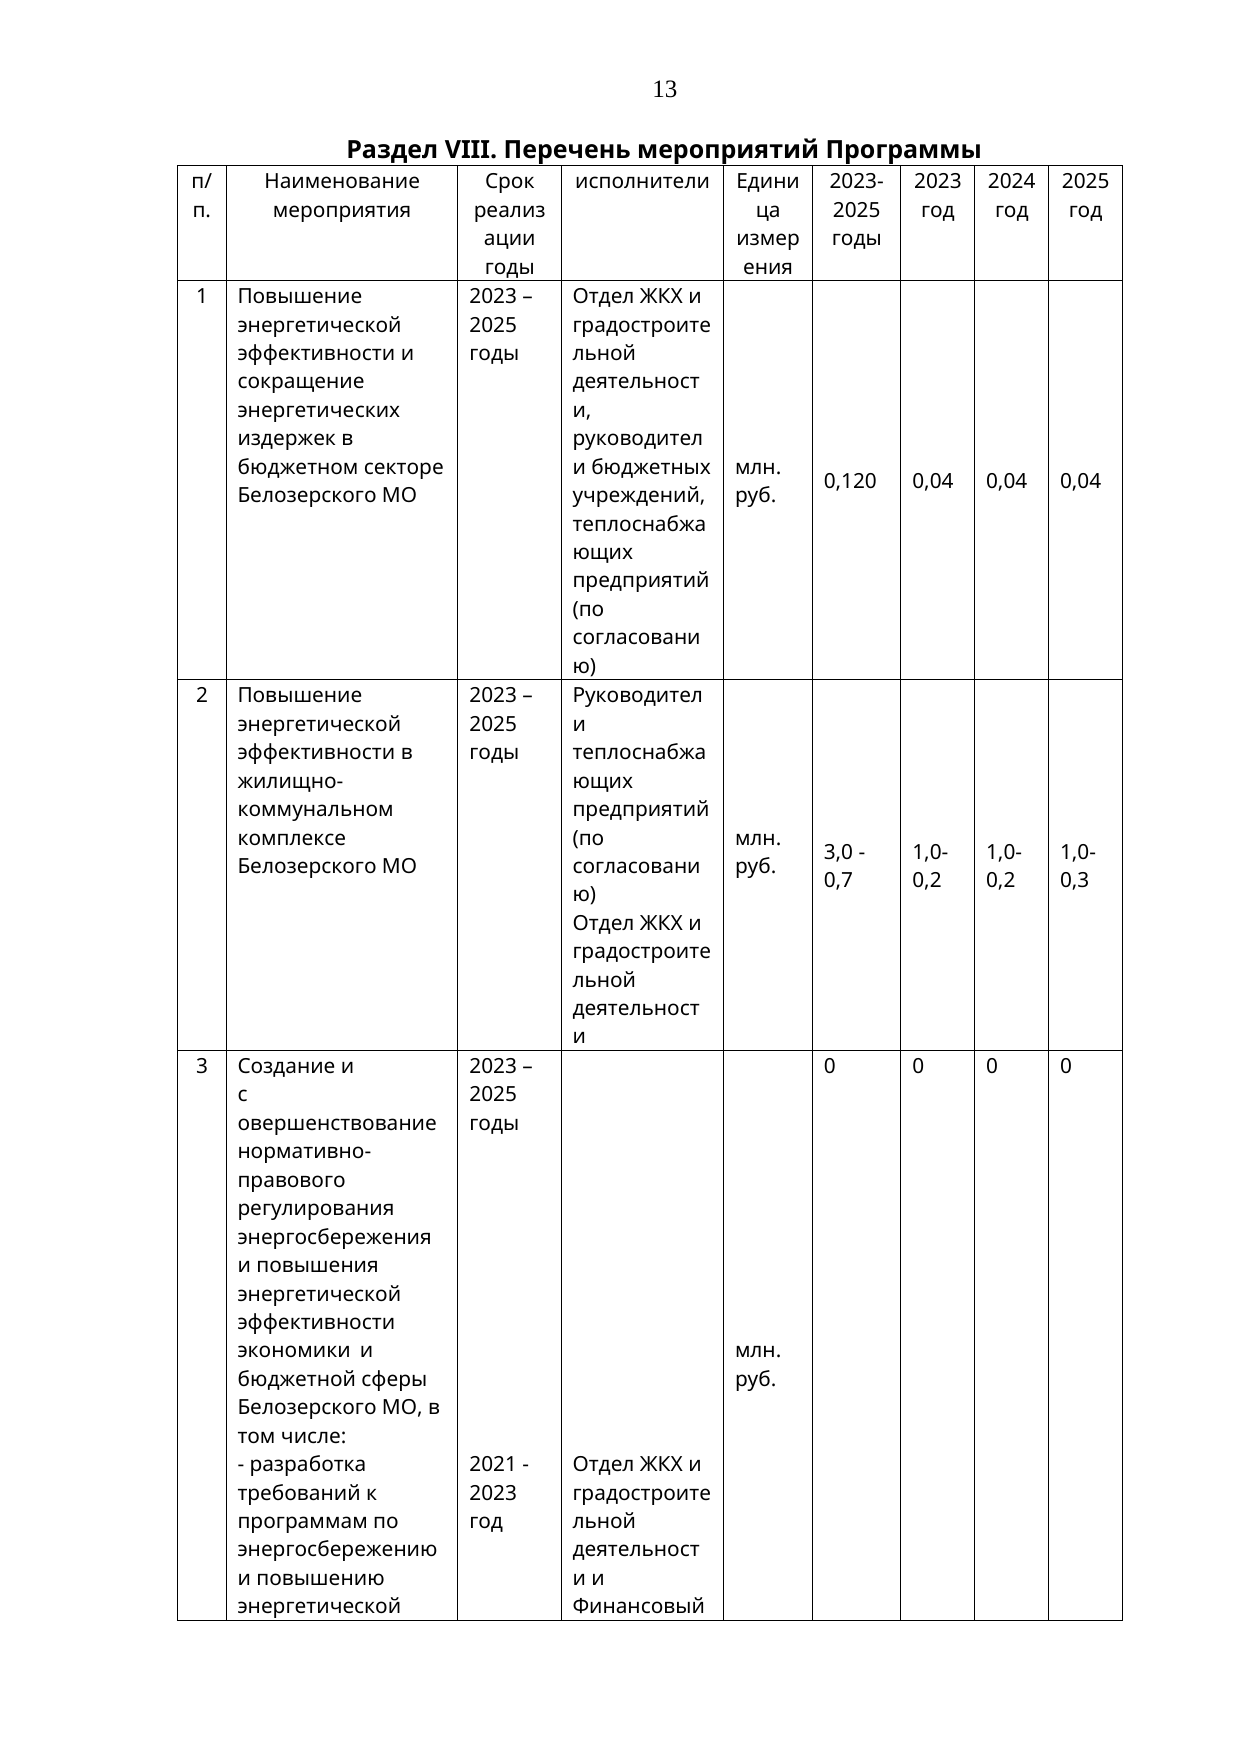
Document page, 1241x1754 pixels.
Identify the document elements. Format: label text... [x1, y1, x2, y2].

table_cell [458, 1051, 561, 1620]
table_cell млн. руб. млн. руб. [724, 1051, 812, 1620]
table_cell 2 [178, 680, 226, 1050]
table_header 2023 год [901, 166, 974, 280]
table_cell 1,0- 0,2 [901, 680, 974, 1050]
table_cell 3,0 - 0,7 [813, 680, 900, 1050]
table_cell 0,120 [813, 281, 900, 679]
table_header 2024 год [975, 166, 1048, 280]
table_header п/п. [178, 166, 226, 280]
table_cell 1,0- 0,3 [1049, 680, 1122, 1050]
table_cell Повышение энергетической эффективности в жилищно-коммунальном комплексе Белозерского МО [227, 680, 457, 1050]
table_cell 0 [813, 1051, 900, 1620]
table_cell 0,04 [1049, 281, 1122, 679]
table_cell 1 [178, 281, 226, 679]
table_cell 0,04 [975, 281, 1048, 679]
table_header Срок реализации годы [458, 166, 561, 280]
table_header 2025 год [1049, 166, 1122, 280]
table_cell 2023 – 2025 годы [458, 281, 561, 679]
table_cell 3 [178, 1051, 226, 1620]
table_header Наименование мероприятия [227, 166, 457, 280]
text Раздел VIII. Перечень мероприятий Программы [176, 131, 1152, 165]
table_cell 2023 – 2025 годы [458, 680, 561, 1050]
table_cell 0,04 [901, 281, 974, 679]
table_header 2023-2025 годы [813, 166, 900, 280]
table_cell 0 [1049, 1051, 1122, 1620]
table_cell Руководители теплоснабжающих предприятий (по согласованию) Отдел ЖКХ и градостроительной деятельности [562, 680, 723, 1050]
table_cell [562, 1051, 723, 1620]
table_cell млн. руб. [724, 281, 812, 679]
table_cell 0 [975, 1051, 1048, 1620]
table_cell млн. руб. [724, 680, 812, 1050]
table_cell 1,0- 0,2 [975, 680, 1048, 1050]
table_header Единица измерения [724, 166, 812, 280]
table_cell 0 [901, 1051, 974, 1620]
table_cell Повышение энергетической эффективности и сокращение энергетических издержек в бюджетном секторе Белозерского МО [227, 281, 457, 679]
table_cell Отдел ЖКХ и градостроительной деятельности, руководители бюджетных учреждений, теплоснабжающих предприятий (по согласованию) [562, 281, 723, 679]
table_header исполнители [562, 166, 723, 280]
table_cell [227, 1051, 457, 1620]
